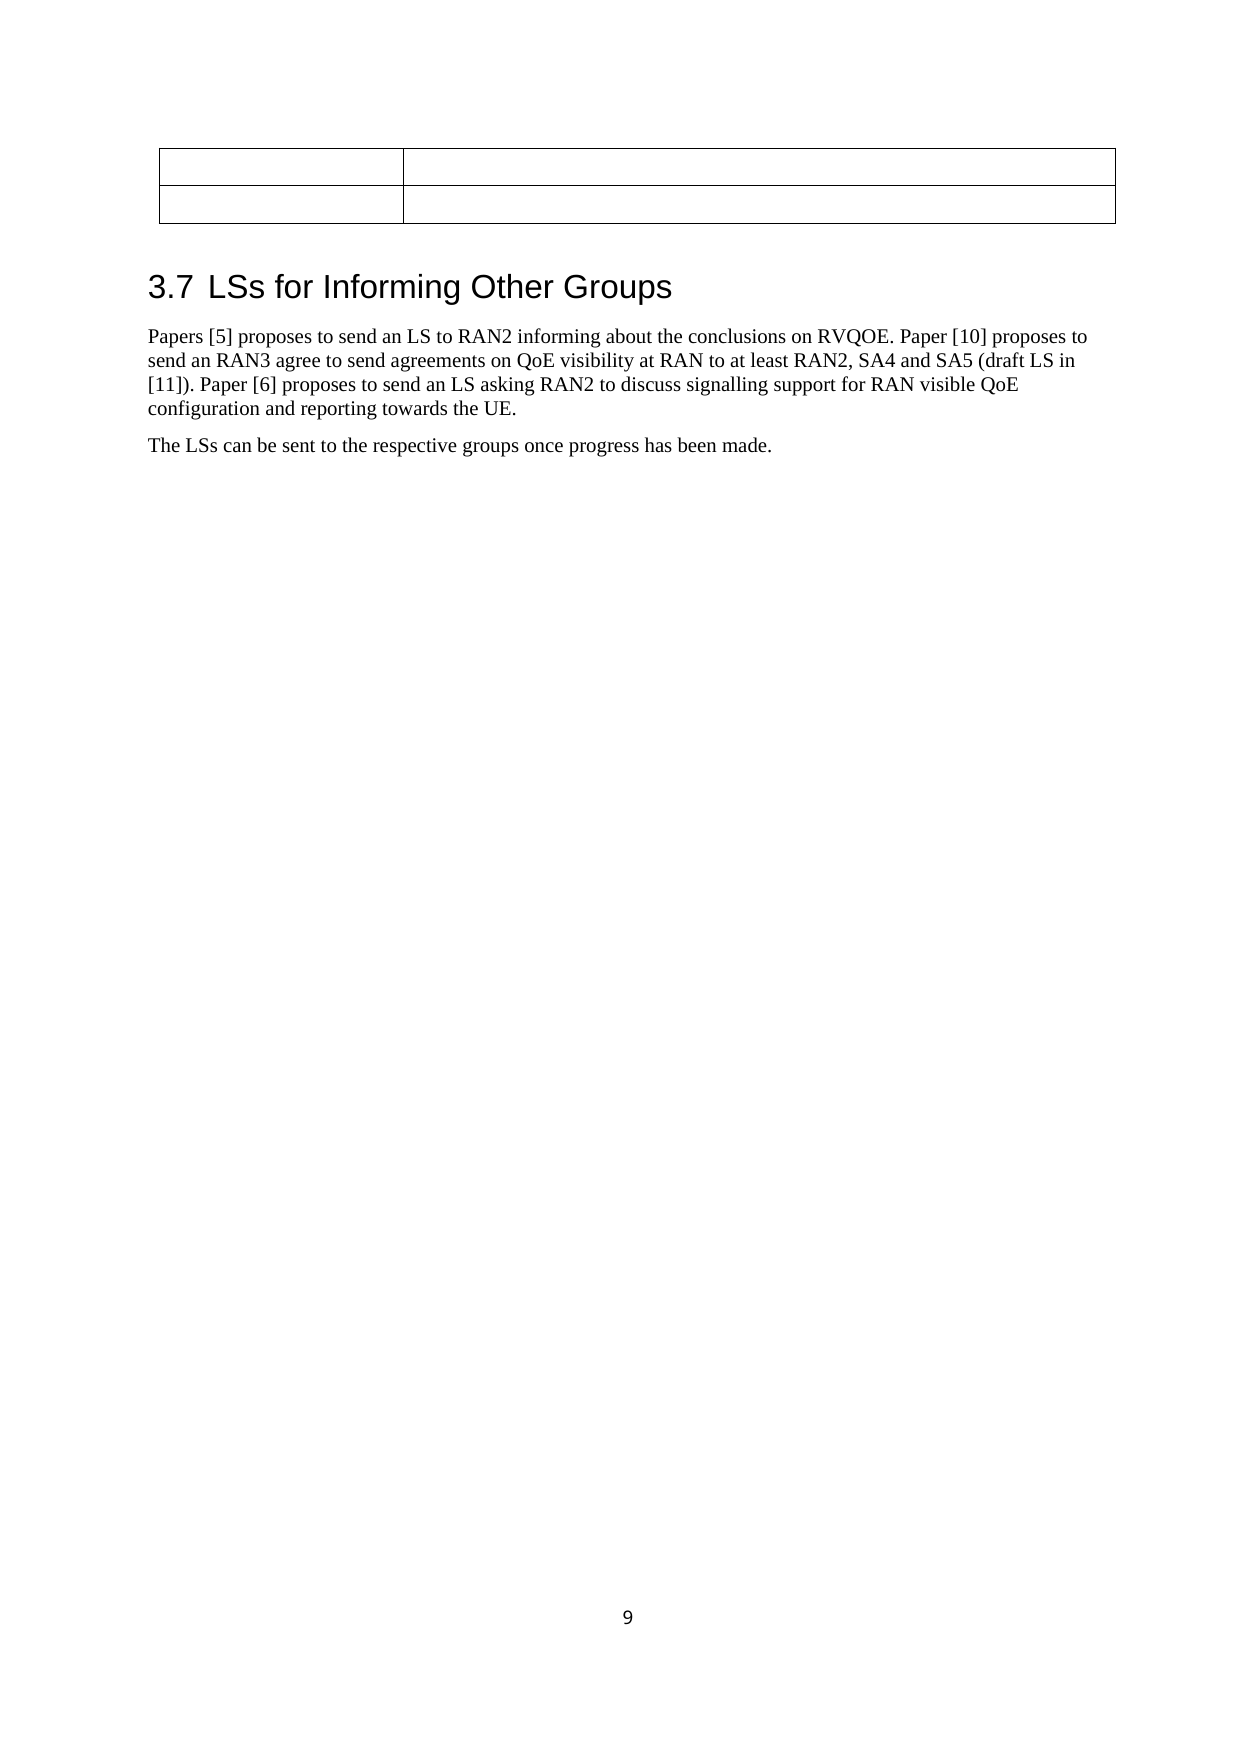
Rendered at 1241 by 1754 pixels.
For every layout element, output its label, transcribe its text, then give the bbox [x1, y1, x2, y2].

table_cell [404, 186, 1115, 223]
table_cell [160, 149, 403, 185]
text The LSs can be sent to the respective groups once progress has been made. [148, 433, 1107, 457]
table_cell [160, 186, 403, 223]
text Papers [5] proposes to send an LS to RAN2 informing about the conclusions on RVQOE. Paper [10] proposes to send an RAN3 agree to send agreements on QoE visibility at RAN to at least RAN2, SA4 and SA5 (draft LS in [11]). Paper [6] proposes to send an LS asking RAN2 to discuss signalling support for RAN visible QoE configuration and reporting towards the UE. [148, 324, 1107, 420]
subtitle LSs for Informing Other Groups [148, 267, 1107, 305]
table_cell [404, 149, 1115, 185]
